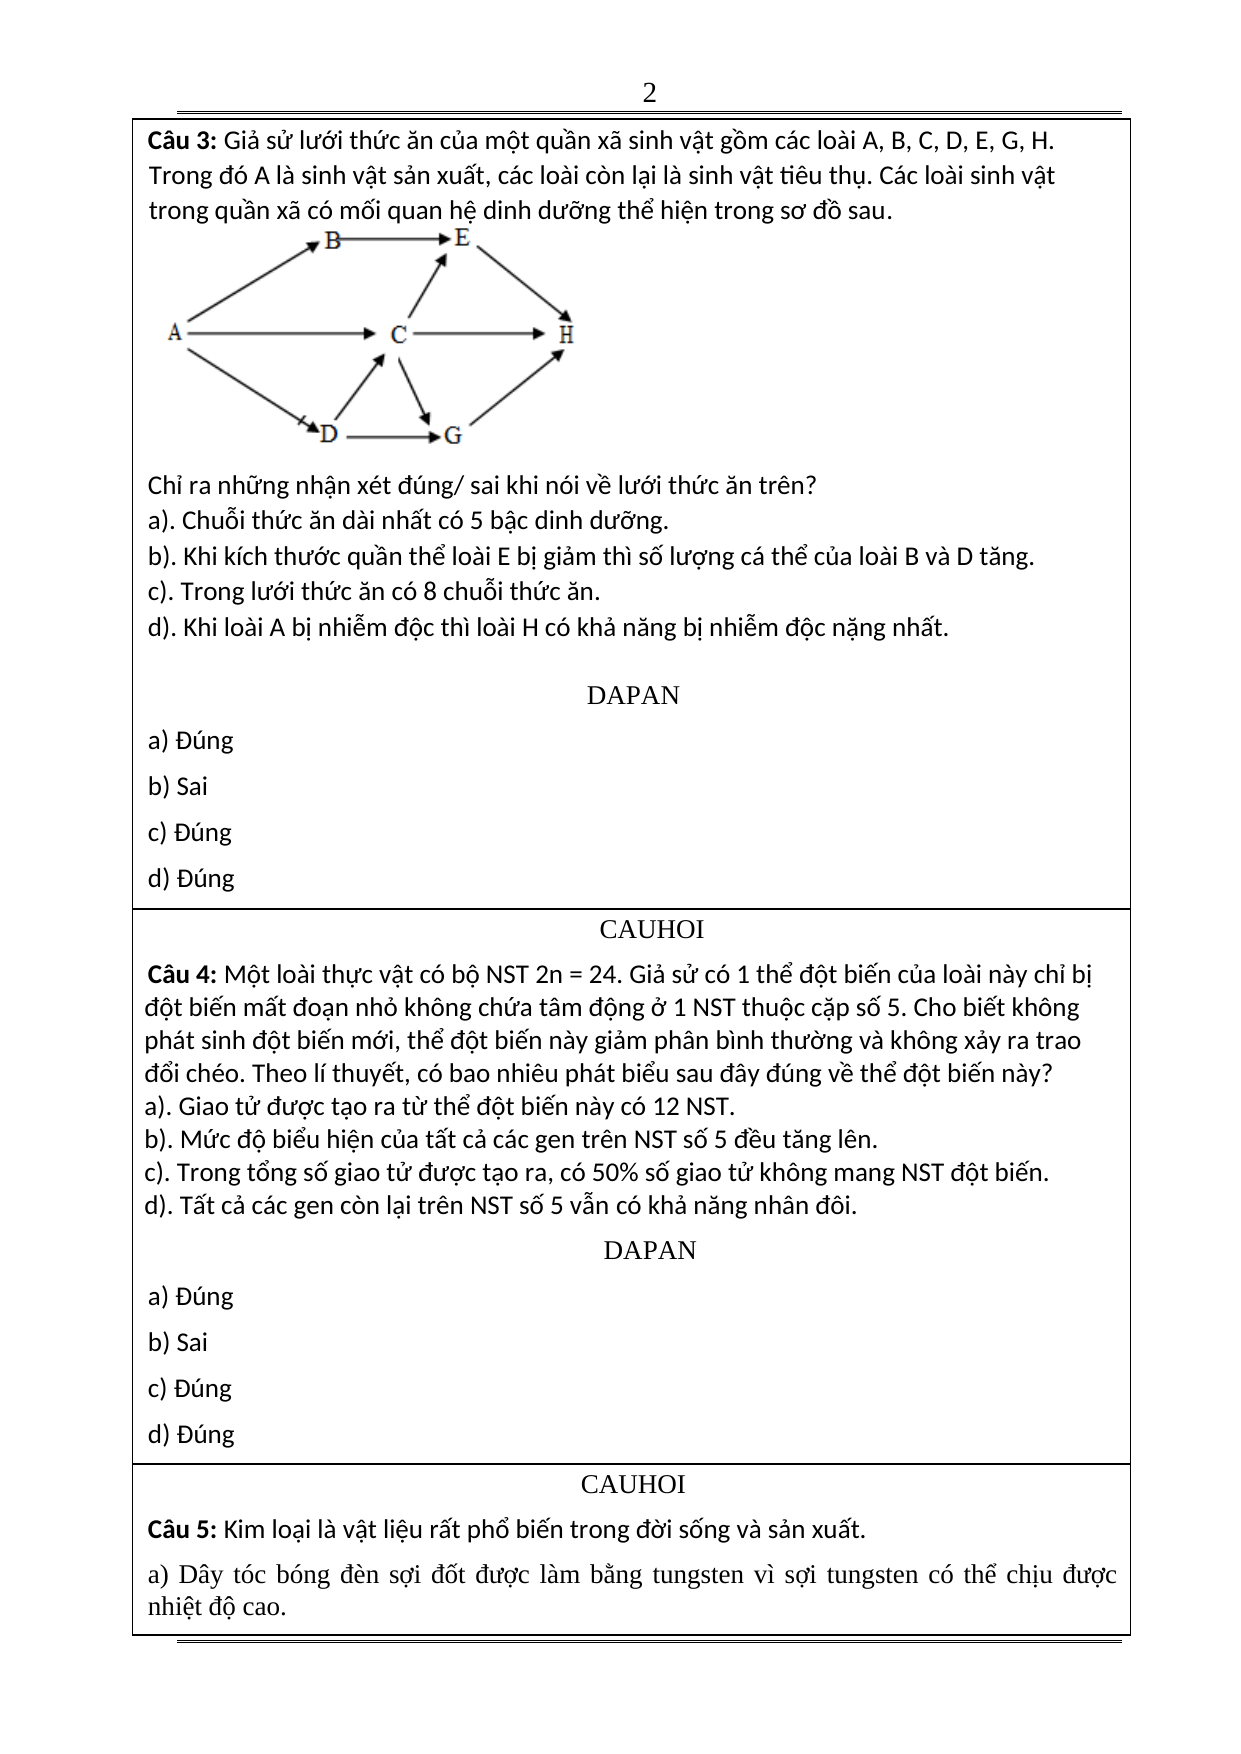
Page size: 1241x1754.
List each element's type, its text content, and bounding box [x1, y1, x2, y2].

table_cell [133, 1465, 1130, 1634]
picture [148, 227, 596, 466]
table_cell CAUHOI Câu 4: Một loài thực vật có bộ NST 2n = 24. Giả sử có 1 thể đột biến của loài này chỉ bị đột biến mất đoạn nhỏ không chứa tâm động ở 1 NST thuộc cặp số 5. Cho biết không phát sinh đột biến mới, thể đột biến này giảm phân bình thường và không xảy ra trao đổi chéo. Theo lí thuyết, có bao nhiêu phát biểu sau đây đúng về thể đột biến này? a). Giao tử được tạo ra từ thể đột biến này có 12 NST. b). Mức độ biểu hiện của tất cả các gen trên NST số 5 đều tăng lên. c). Trong tổng số giao tử được tạo ra, có 50% số giao tử không mang NST đột biến. d). Tất cả các gen còn lại trên NST số 5 vẫn có khả năng nhân đôi. DAPAN a) Đúng b) Sai c) Đúng d) Đúng [133, 910, 1130, 1463]
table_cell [133, 120, 1130, 908]
